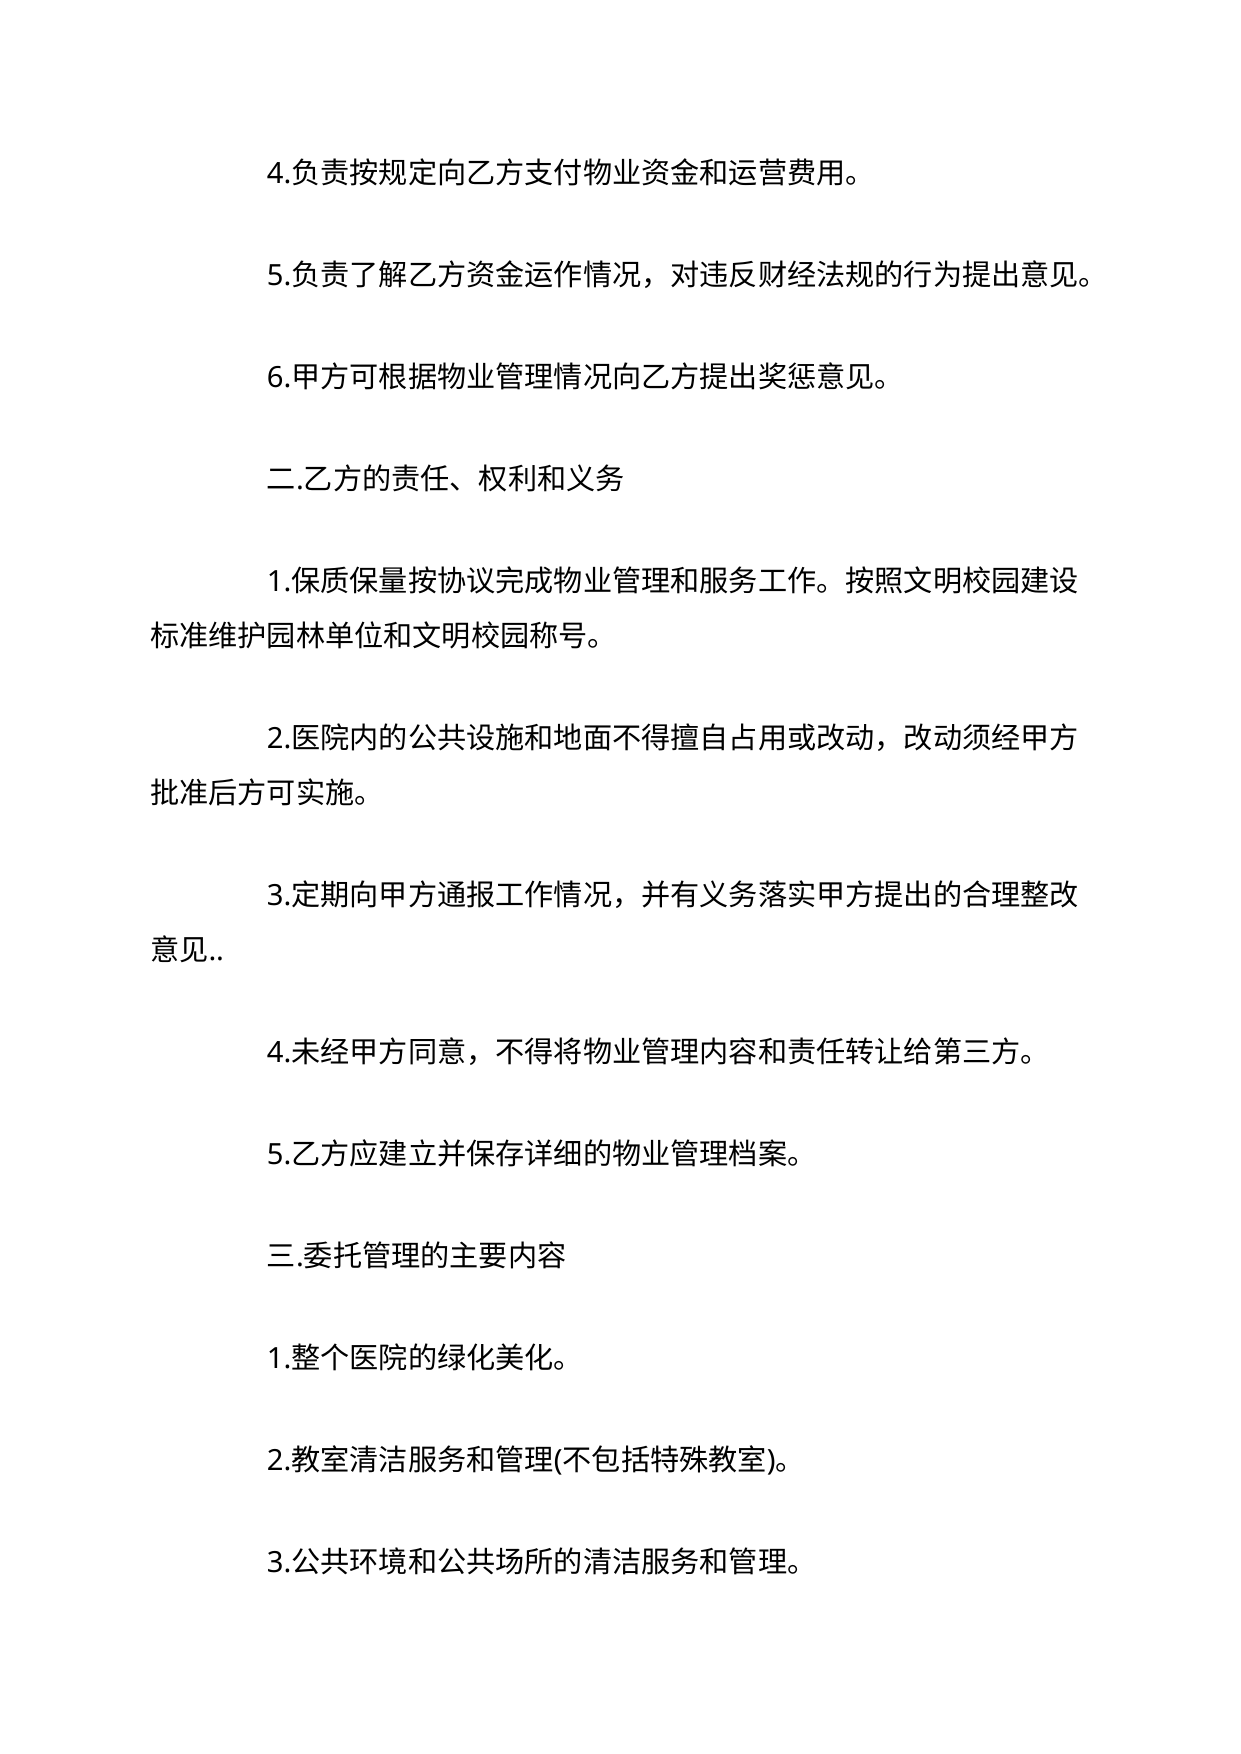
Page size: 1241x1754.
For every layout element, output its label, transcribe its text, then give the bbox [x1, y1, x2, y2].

text 5.负责了解乙方资金运作情况，对违反财经法规的行为提出意见。 [150, 252, 1090, 294]
text 二.乙方的责任、权利和义务 [150, 456, 1090, 498]
text 2.医院内的公共设施和地面不得擅自占用或改动，改动须经甲方批准后方可实施。 [150, 715, 1090, 812]
text 6.甲方可根据物业管理情况向乙方提出奖惩意见。 [150, 354, 1090, 396]
text 3.定期向甲方通报工作情况，并有义务落实甲方提出的合理整改意见.. [150, 871, 1090, 969]
text 1.整个医院的绿化美化。 [150, 1334, 1090, 1377]
text 2.教室清洁服务和管理(不包括特殊教室)。 [150, 1436, 1090, 1479]
text 3.公共环境和公共场所的清洁服务和管理。 [150, 1538, 1090, 1581]
text 5.乙方应建立并保存详细的物业管理档案。 [150, 1130, 1090, 1173]
text 4.未经甲方同意，不得将物业管理内容和责任转让给第三方。 [150, 1028, 1090, 1071]
text 三.委托管理的主要内容 [150, 1232, 1090, 1275]
text 4.负责按规定向乙方支付物业资金和运营费用。 [150, 150, 1090, 192]
text 1.保质保量按协议完成物业管理和服务工作。按照文明校园建设标准维护园林单位和文明校园称号。 [150, 558, 1090, 655]
